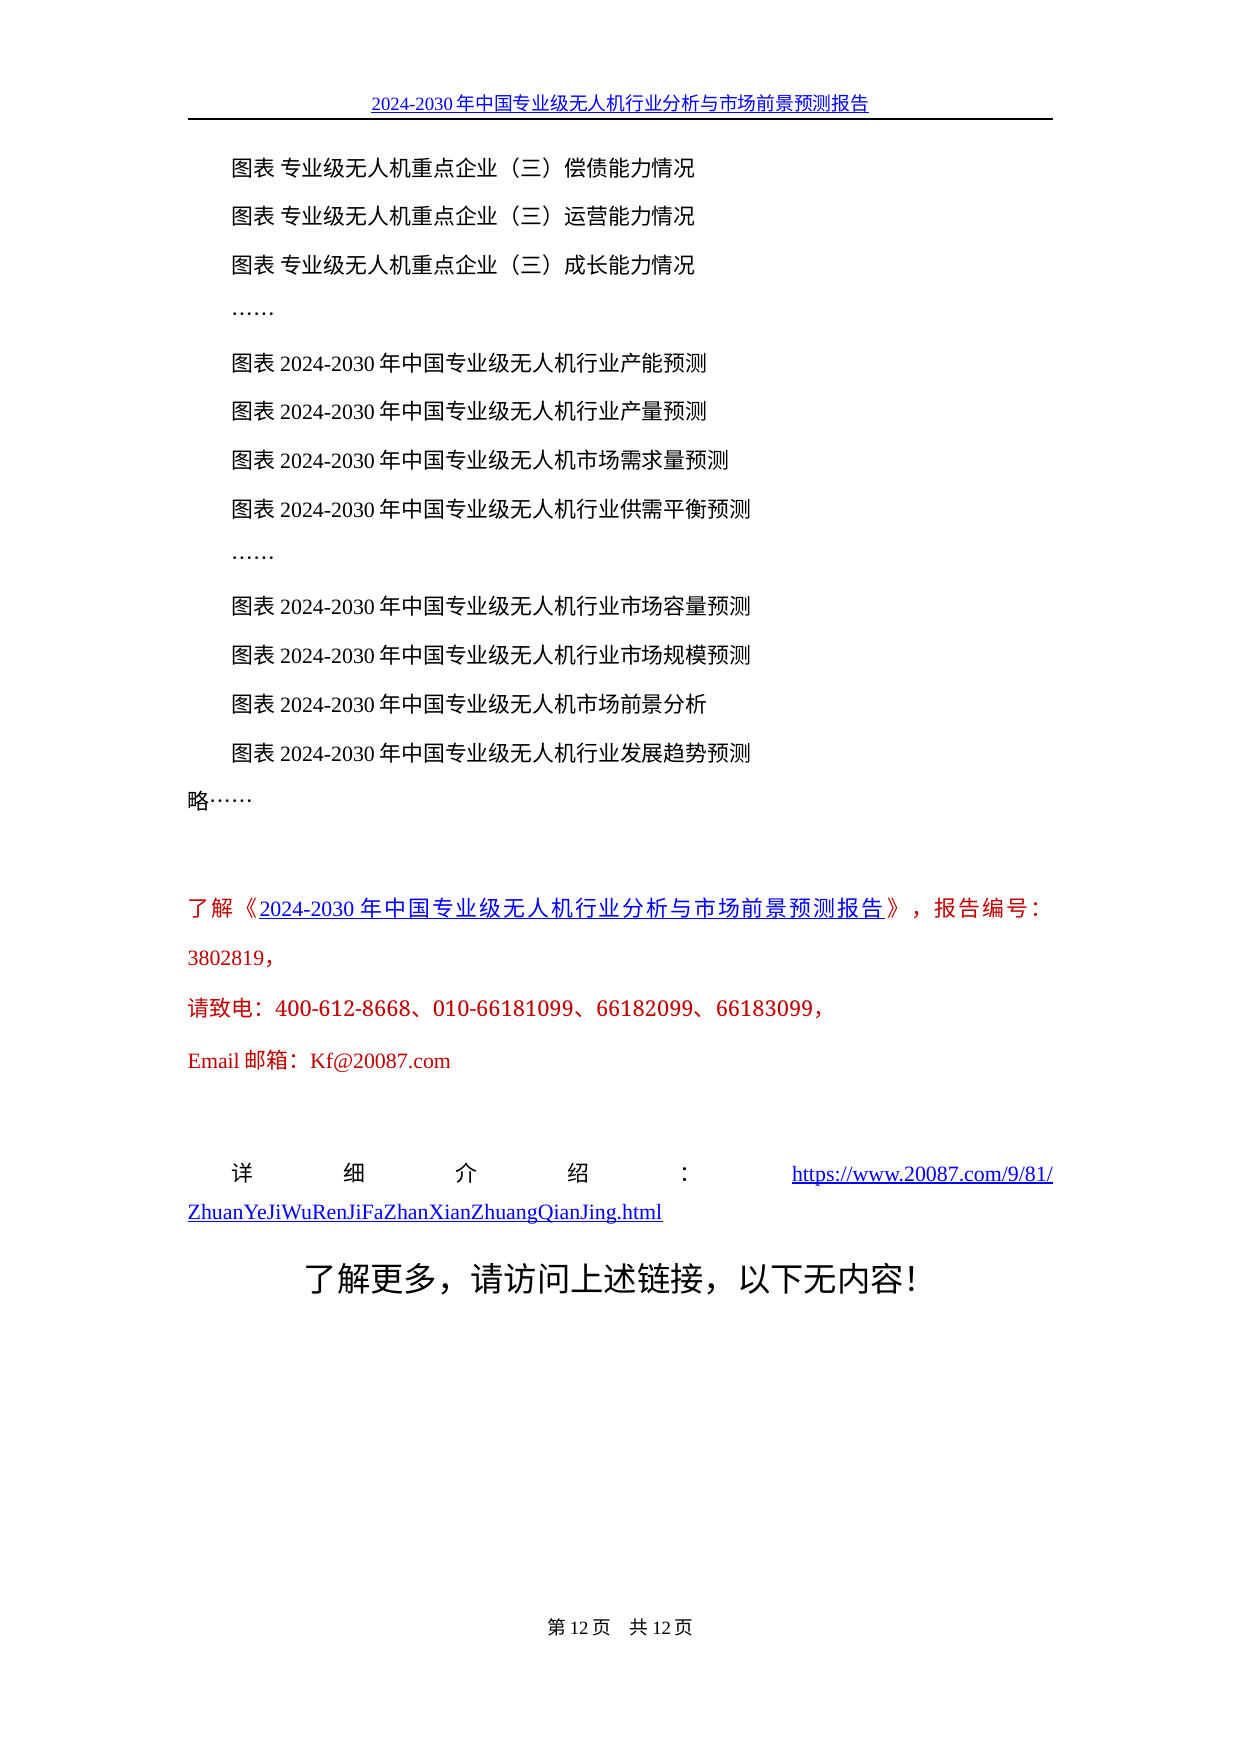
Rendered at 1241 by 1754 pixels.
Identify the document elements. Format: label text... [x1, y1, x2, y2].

text 请致电：400-612-8668、010-66181099、66182099、66183099， [187, 991, 1053, 1023]
text Email邮箱：Kf@20087.com [187, 1042, 1053, 1075]
text 详细介绍：https://www.20087.com/9/81/ZhuanYeJiWuRenJiFaZhanXianZhuangQianJing.html [187, 1155, 1053, 1228]
title 了解更多，请访问上述链接，以下无内容！ [187, 1244, 1053, 1309]
text 了解《2024-2030年中国专业级无人机行业分析与市场前景预测报告》，报告编号：3802819， [187, 890, 1053, 972]
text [187, 150, 1053, 816]
